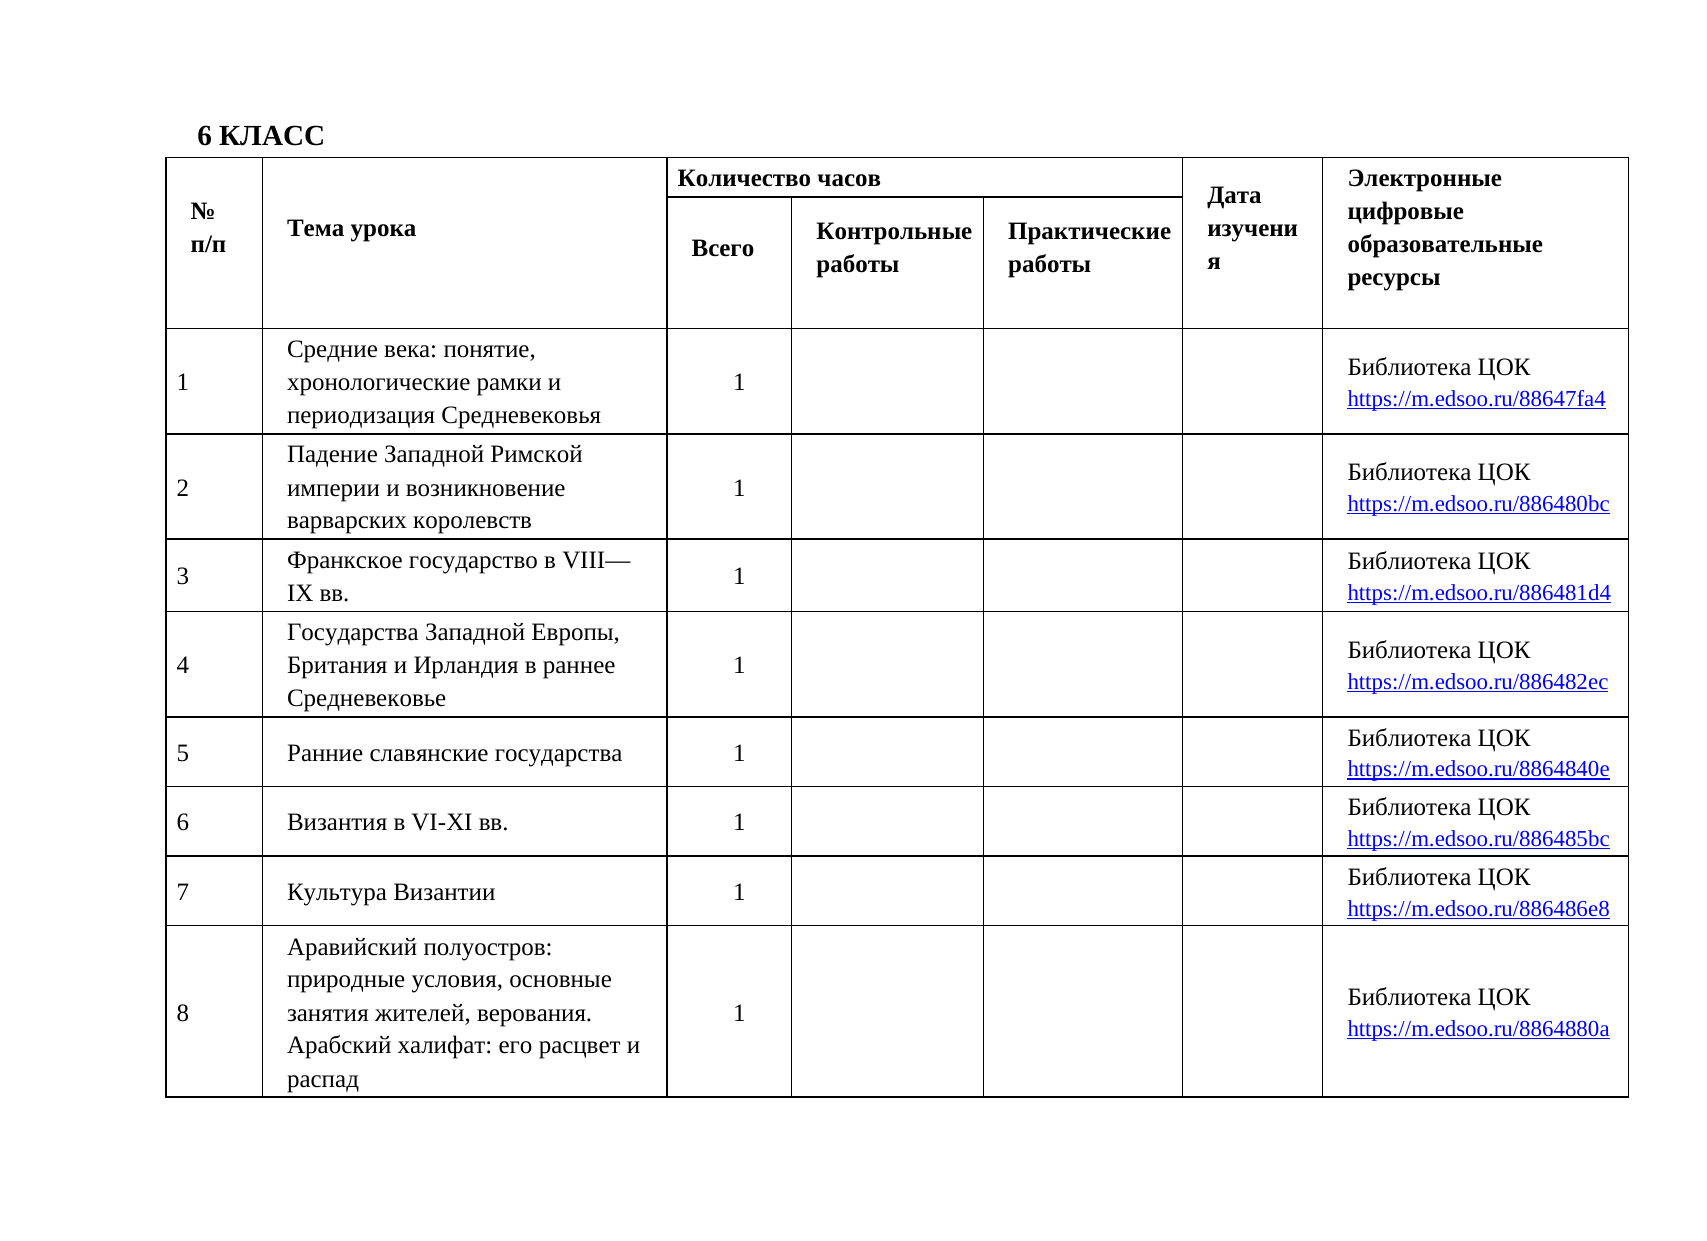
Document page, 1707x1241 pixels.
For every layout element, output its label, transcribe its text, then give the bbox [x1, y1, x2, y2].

table_header Тема урока [263, 158, 666, 327]
table_cell [1183, 926, 1322, 1096]
table_cell Библиотека ЦОК https://m.edsoo.ru/886485bc [1323, 787, 1628, 855]
table_cell [792, 540, 983, 611]
table_cell [984, 540, 1182, 611]
table_cell Библиотека ЦОК https://m.edsoo.ru/88647fa4 [1323, 329, 1628, 433]
table_cell 7 [167, 857, 262, 925]
table_cell [984, 718, 1182, 786]
table_cell Византия в VI-XI вв. [263, 787, 666, 855]
table_cell [792, 926, 983, 1096]
table_header Дата изучения [1183, 158, 1322, 327]
table_cell 6 [167, 787, 262, 855]
table_cell 1 [668, 612, 791, 716]
table_cell 1 [668, 435, 791, 538]
table_cell [984, 612, 1182, 716]
table_cell [792, 787, 983, 855]
table_cell [792, 857, 983, 925]
table_cell [792, 718, 983, 786]
table_cell [1183, 540, 1322, 611]
table_cell 1 [668, 857, 791, 925]
table_cell 2 [167, 435, 262, 538]
table_cell Библиотека ЦОК https://m.edsoo.ru/8864880a [1323, 926, 1628, 1096]
table_cell 3 [167, 540, 262, 611]
table_cell 1 [668, 926, 791, 1096]
table_cell [1183, 612, 1322, 716]
table_cell Культура Византии [263, 857, 666, 925]
table_cell Контрольные работы [792, 198, 983, 327]
table_cell Библиотека ЦОК https://m.edsoo.ru/886486e8 [1323, 857, 1628, 925]
table_cell 1 [668, 540, 791, 611]
table_cell [1183, 435, 1322, 538]
table_cell Библиотека ЦОК https://m.edsoo.ru/886482ec [1323, 612, 1628, 716]
table_header Электронные цифровые образовательные ресурсы [1323, 158, 1628, 327]
table_cell [984, 329, 1182, 433]
table_cell Франкское государство в VIII—IX вв. [263, 540, 666, 611]
table_cell [1183, 857, 1322, 925]
table_cell 1 [668, 329, 791, 433]
table_cell Падение Западной Римской империи и возникновение варварских королевств [263, 435, 666, 538]
table_cell Ранние славянские государства [263, 718, 666, 786]
table_cell [1183, 329, 1322, 433]
table_cell [792, 435, 983, 538]
table_cell 1 [167, 329, 262, 433]
table_cell 1 [668, 787, 791, 855]
text 6 КЛАСС [190, 118, 1618, 152]
table_cell Практические работы [984, 198, 1182, 327]
table_cell Аравийский полуостров: природные условия, основные занятия жителей, верования. Арабский халифат: его расцвет и распад [263, 926, 666, 1096]
table_header Количество часов [668, 158, 1182, 196]
table_header № п/п [167, 158, 262, 327]
table_cell Средние века: понятие, хронологические рамки и периодизация Средневековья [263, 329, 666, 433]
table_cell Государства Западной Европы, Британия и Ирландия в раннее Средневековье [263, 612, 666, 716]
table_cell [792, 329, 983, 433]
table_cell [1183, 718, 1322, 786]
table_cell 8 [167, 926, 262, 1096]
table_cell Библиотека ЦОК https://m.edsoo.ru/886480bc [1323, 435, 1628, 538]
table_cell [984, 787, 1182, 855]
table_cell 1 [668, 718, 791, 786]
table_cell [792, 612, 983, 716]
table_cell 5 [167, 718, 262, 786]
table_cell [984, 857, 1182, 925]
table_cell 4 [167, 612, 262, 716]
table_cell [1183, 787, 1322, 855]
table_cell [984, 926, 1182, 1096]
table_cell [984, 435, 1182, 538]
table_cell Библиотека ЦОК https://m.edsoo.ru/8864840e [1323, 718, 1628, 786]
table_cell Библиотека ЦОК https://m.edsoo.ru/886481d4 [1323, 540, 1628, 611]
table_cell Всего [668, 198, 791, 327]
